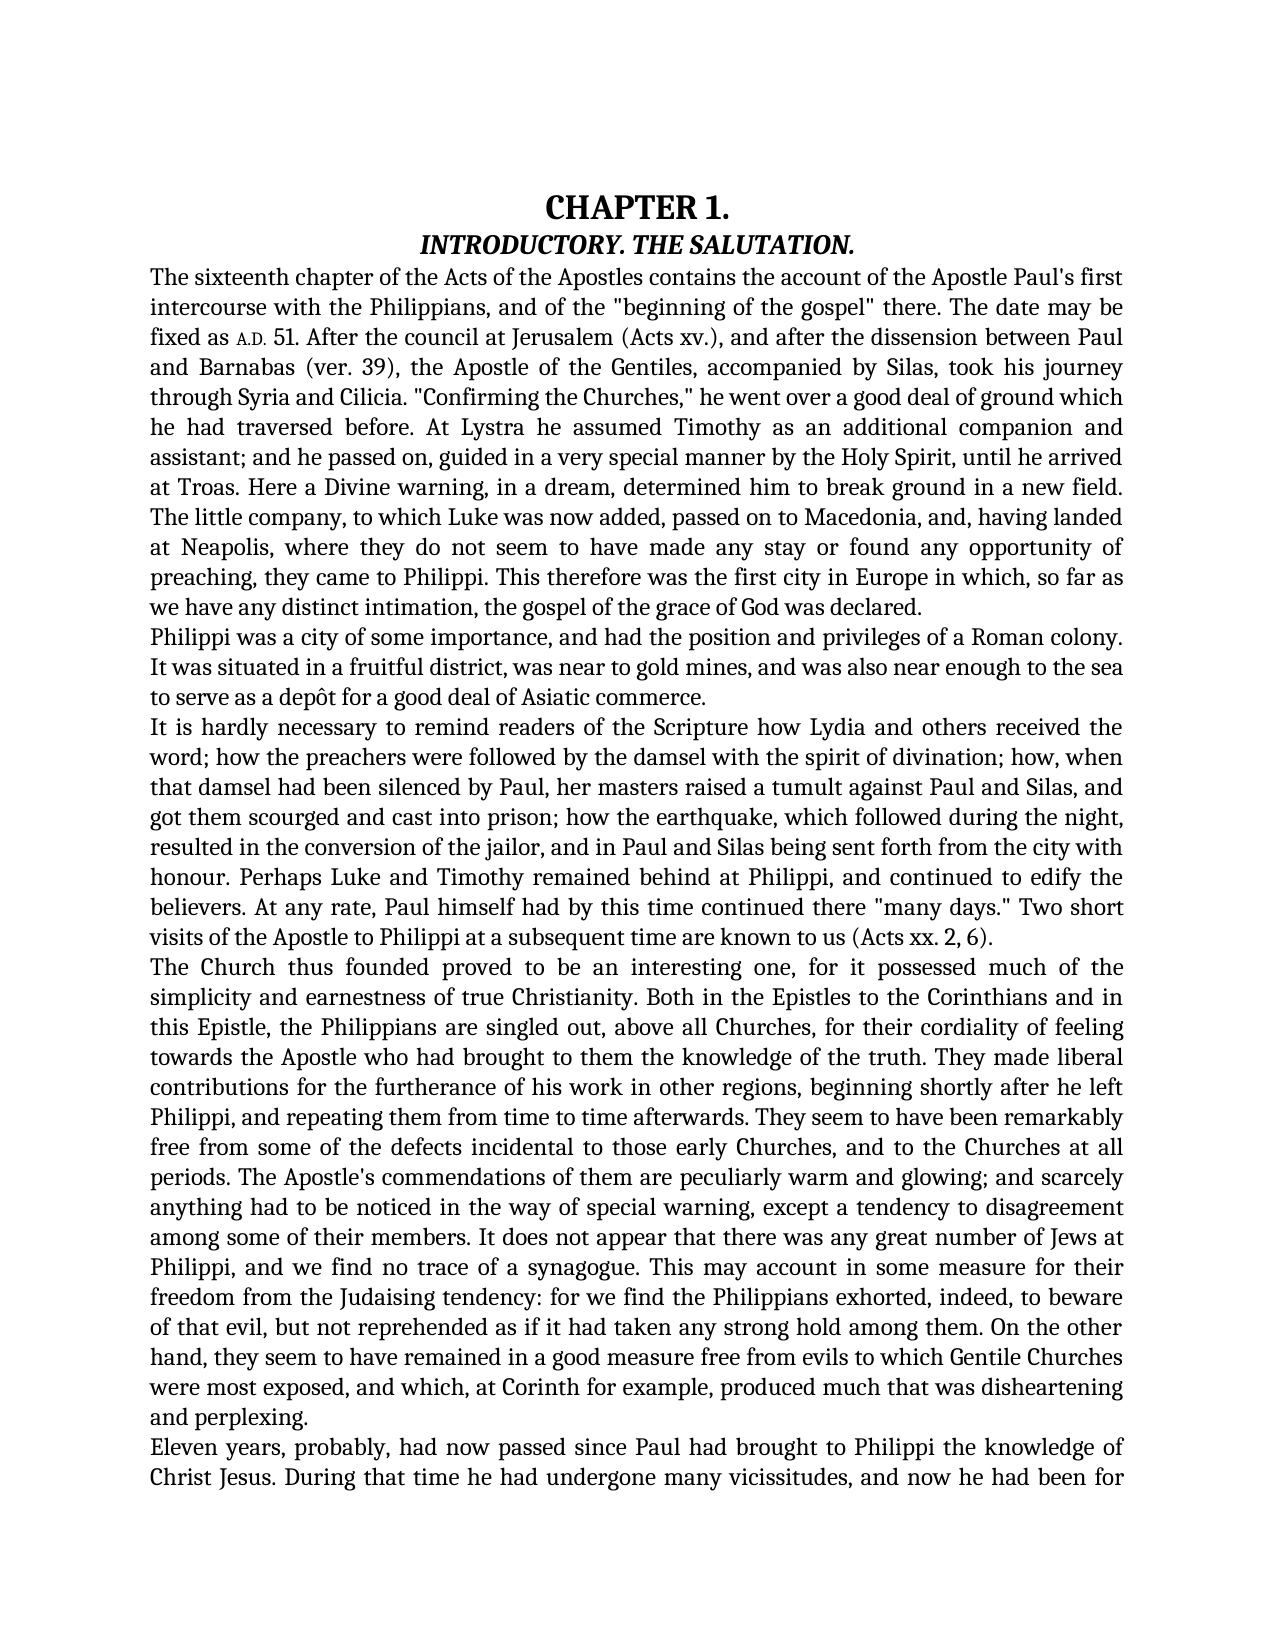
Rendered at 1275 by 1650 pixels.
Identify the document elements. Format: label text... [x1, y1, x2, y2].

text Philippi was a city of some importance, and had the position and privileges of a Roman colony. It was situated in a fruitful district, was near to gold mines, and was also near enough to the sea to serve as a depôt for a good deal of Asiatic commerce. [150, 622, 1125, 712]
text It is hardly necessary to remind readers of the Scripture how Lydia and others received the word; how the preachers were followed by the damsel with the spirit of divination; how, when that damsel had been silenced by Paul, her masters raised a tumult against Paul and Silas, and got them scourged and cast into prison; how the earthquake, which followed during the night, resulted in the conversion of the jailor, and in Paul and Silas being sent forth from the city with honour. Perhaps Luke and Timothy remained behind at Philippi, and continued to edify the believers. At any rate, Paul himself had by this time continued there "many days." Two short visits of the Apostle to Philippi at a subsequent time are known to us (Acts xx. 2, 6). [150, 712, 1125, 952]
subtitle CHAPTER 1. [150, 150, 1125, 228]
text The sixteenth chapter of the Acts of the Apostles contains the account of the Apostle Paul's first intercourse with the Philippians, and of the "beginning of the gospel" there. The date may be fixed as A.D. 51. After the council at Jerusalem (Acts xv.), and after the dissension between Paul and Barnabas (ver. 39), the Apostle of the Gentiles, accompanied by Silas, took his journey through Syria and Cilicia. "Confirming the Churches," he went over a good deal of ground which he had traversed before. At Lystra he assumed Timothy as an additional companion and assistant; and he passed on, guided in a very special manner by the Holy Spirit, until he arrived at Troas. Here a Divine warning, in a dream, determined him to break ground in a new field. The little company, to which Luke was now added, passed on to Macedonia, and, having landed at Neapolis, where they do not seem to have made any stay or found any opportunity of preaching, they came to Philippi. This therefore was the first city in Europe in which, so far as we have any distinct intimation, the gospel of the grace of God was declared. [150, 262, 1125, 622]
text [150, 1432, 1125, 1492]
text The Church thus founded proved to be an interesting one, for it possessed much of the simplicity and earnestness of true Christianity. Both in the Epistles to the Corinthians and in this Epistle, the Philippians are singled out, above all Churches, for their cordiality of feeling towards the Apostle who had brought to them the knowledge of the truth. They made liberal contributions for the furtherance of his work in other regions, beginning shortly after he left Philippi, and repeating them from time to time afterwards. They seem to have been remarkably free from some of the defects incidental to those early Churches, and to the Churches at all periods. The Apostle's commendations of them are peculiarly warm and glowing; and scarcely anything had to be noticed in the way of special warning, except a tendency to disagreement among some of their members. It does not appear that there was any great number of Jews at Philippi, and we find no trace of a synagogue. This may account in some measure for their freedom from the Judaising tendency: for we find the Philippians exhorted, indeed, to beware of that evil, but not reprehended as if it had taken any strong hold among them. On the other hand, they seem to have remained in a good measure free from evils to which Gentile Churches were most exposed, and which, at Corinth for example, produced much that was disheartening and perplexing. [150, 952, 1125, 1432]
subtitle INTRODUCTORY. THE SALUTATION. [150, 228, 1125, 262]
